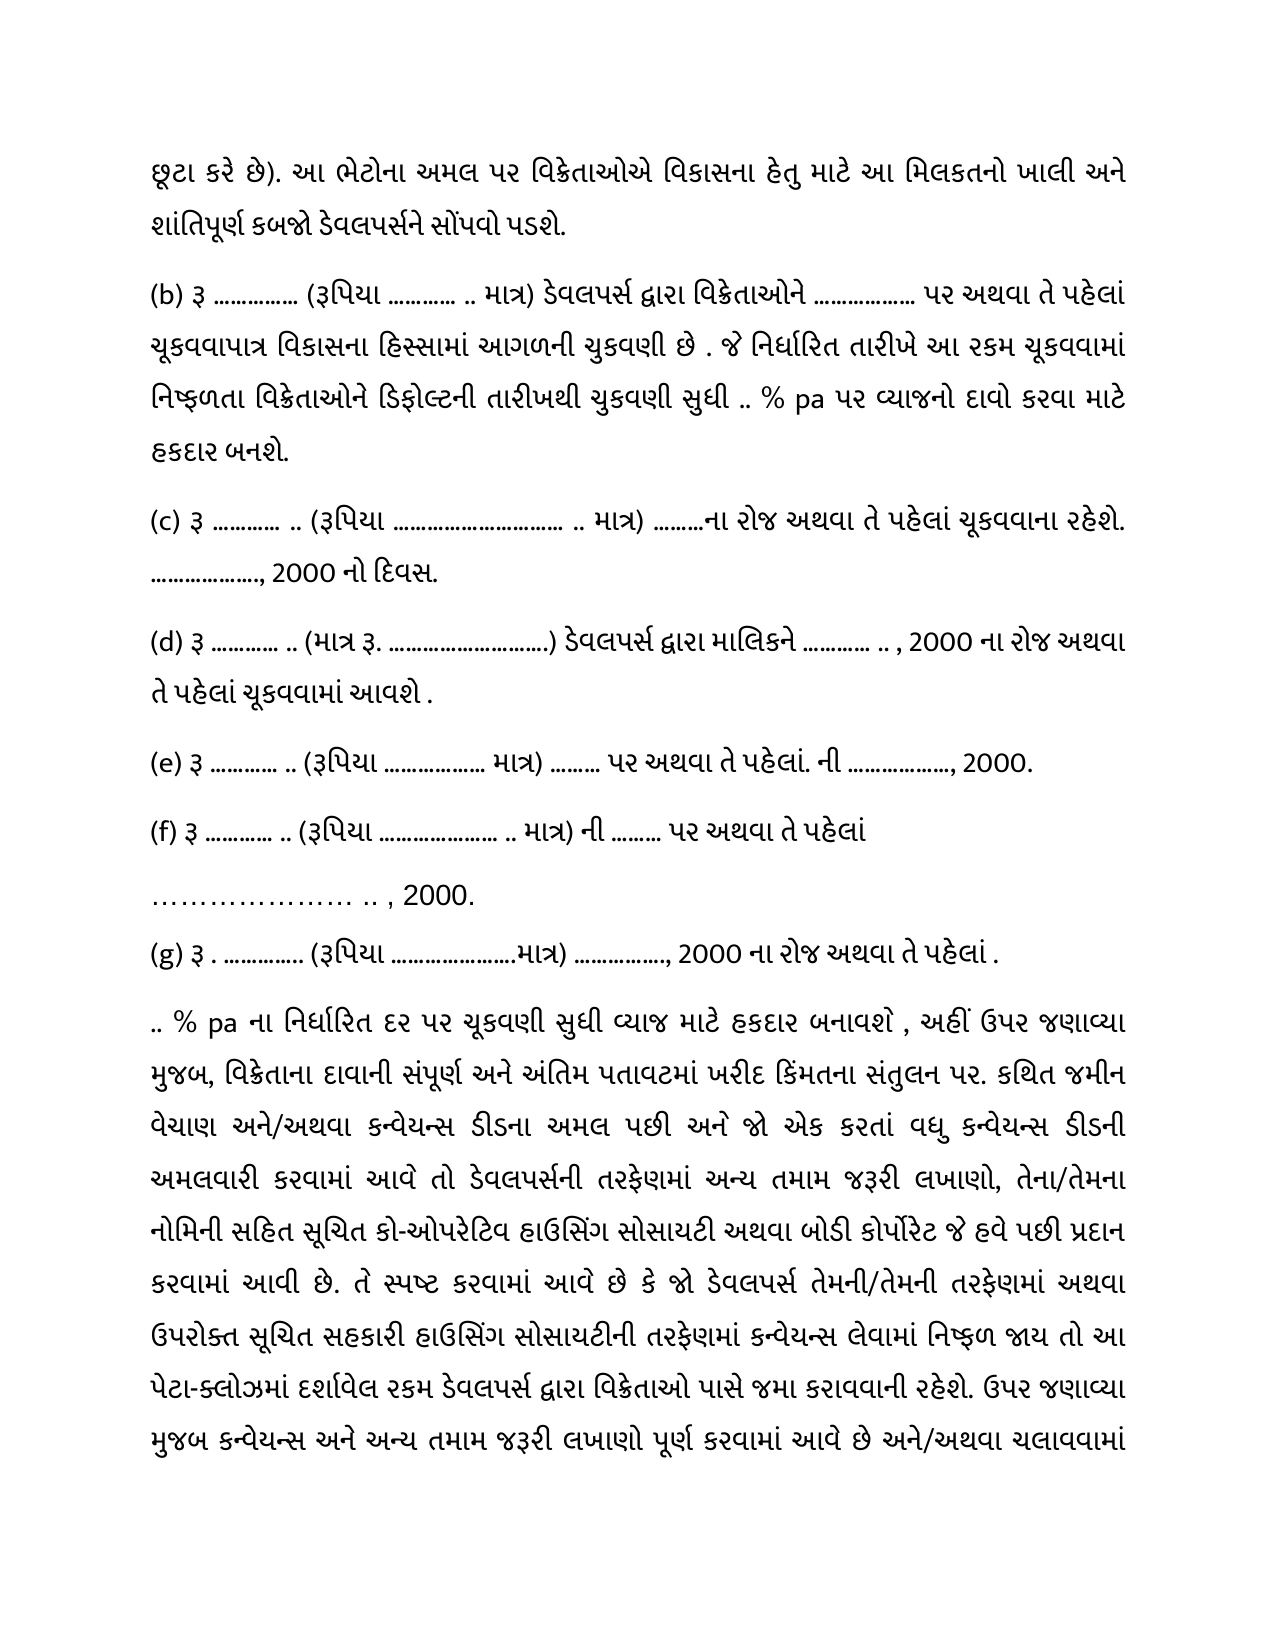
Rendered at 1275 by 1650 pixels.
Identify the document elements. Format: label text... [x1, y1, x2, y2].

text ………………… .. , 2000. [150, 877, 1125, 911]
